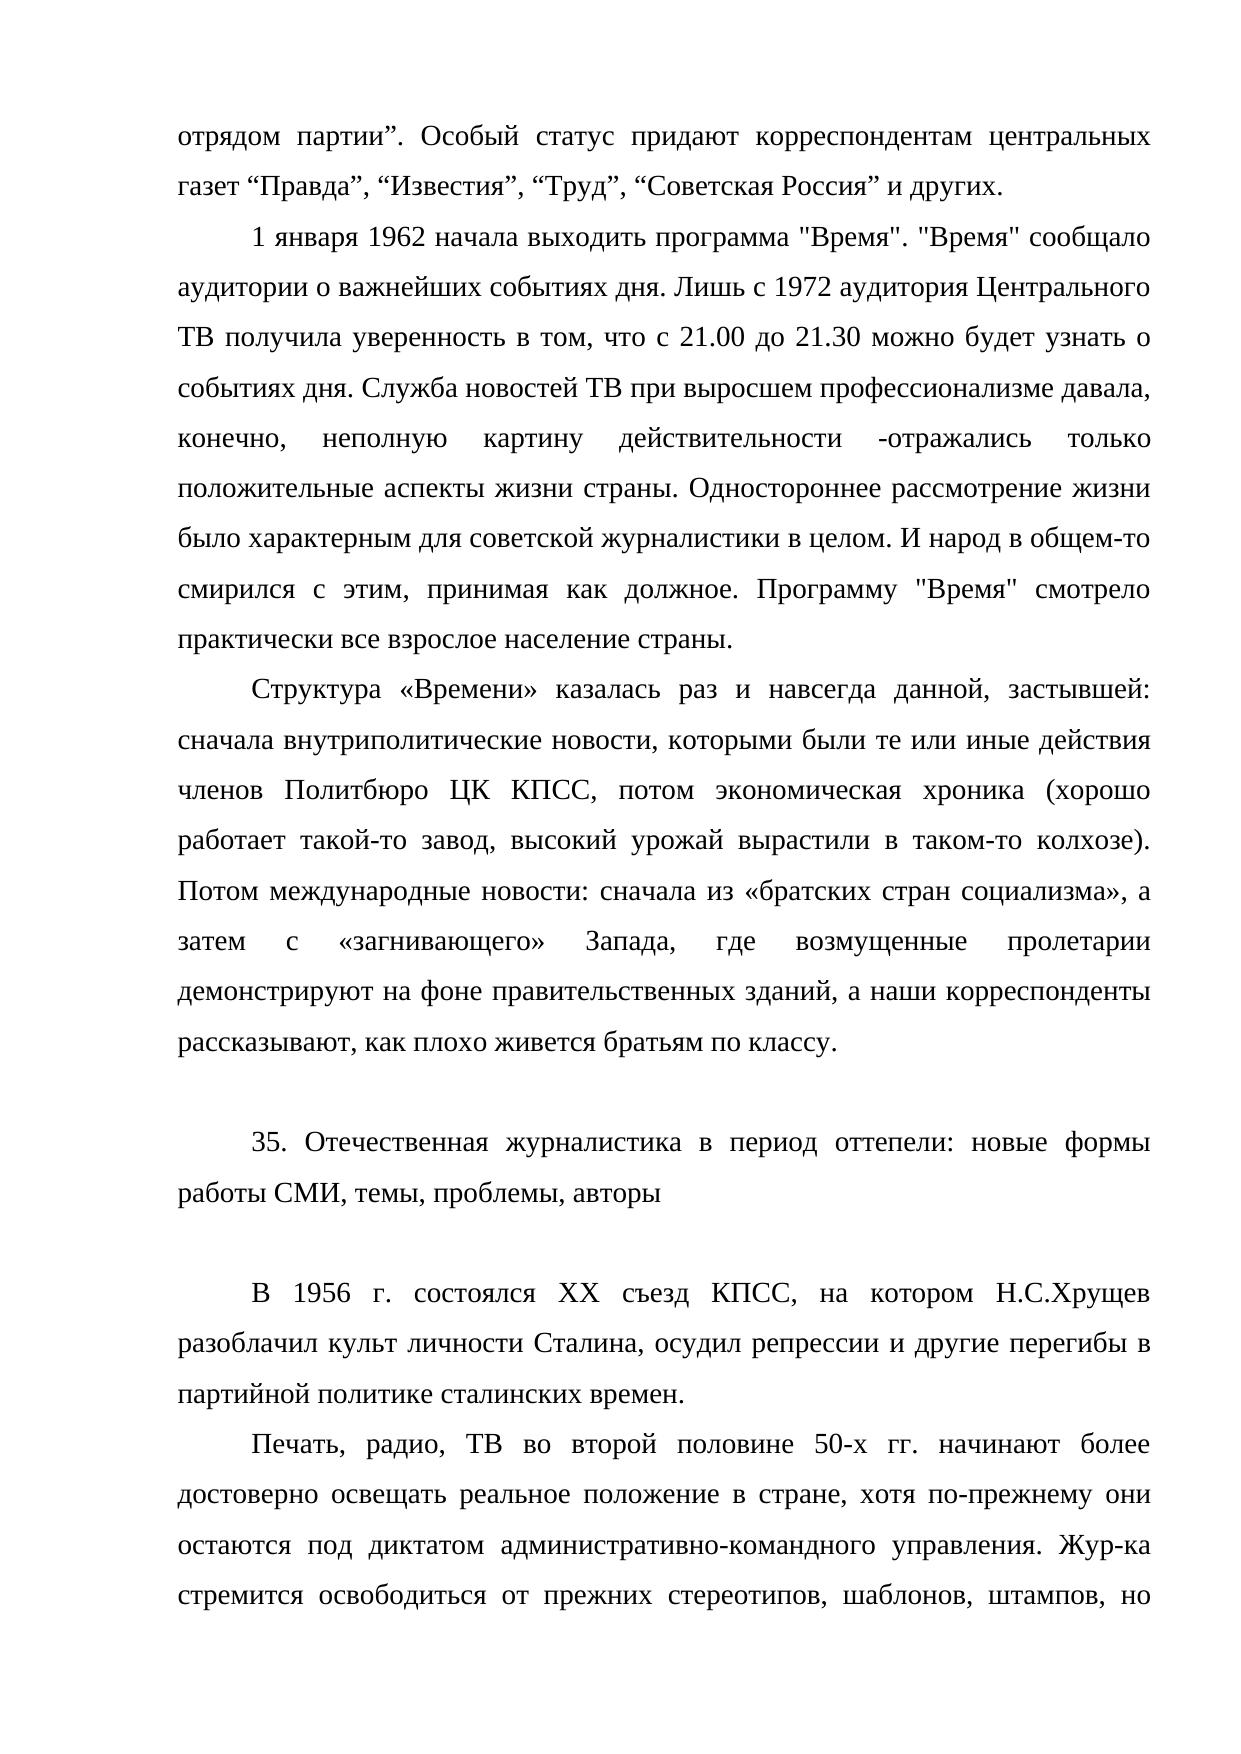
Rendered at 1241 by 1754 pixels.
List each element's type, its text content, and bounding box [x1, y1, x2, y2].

text Структура «Времени» казалась раз и навсегда данной, застывшей: сначала внутриполитические новости, которыми были те или иные действия членов Политбюро ЦК КПСС, потом экономическая хроника (хорошо работает такой-то завод, высокий урожай вырастили в таком-то колхозе). Потом международные новости: сначала из «братских стран социализма», а затем с «загнивающего» Запада, где возмущенные пролетарии демонстрируют на фоне правительственных зданий, а наши корреспонденты рассказывают, как плохо живется братьям по классу. [177, 672, 1152, 1057]
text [177, 1426, 1152, 1611]
text 35. Отечественная журналистика в период оттепели: новые формы работы СМИ, темы, проблемы, авторы [177, 1124, 1152, 1208]
text 1 января 1962 начала выходить программа "Время". "Время" сообщало аудитории о важнейших событиях дня. Лишь с 1972 аудитория Центрального ТВ получила уверенность в том, что с 21.00 до 21.30 можно будет узнать о событиях дня. Служба новостей ТВ при выросшем профессионализме давала, конечно, неполную картину действительности -отражались только положительные аспекты жизни страны. Одностороннее рассмотрение жизни было характерным для советской журналистики в целом. И народ в общем-то смирился с этим, принимая как должное. Программу "Время" смотрело практически все взрослое население страны. [177, 219, 1152, 655]
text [177, 118, 1152, 202]
text В 1956 г. состоялся ХХ съезд КПСС, на котором Н.С.Хрущев разоблачил культ личности Сталина, осудил репрессии и другие перегибы в партийной политике сталинских времен. [177, 1275, 1152, 1409]
